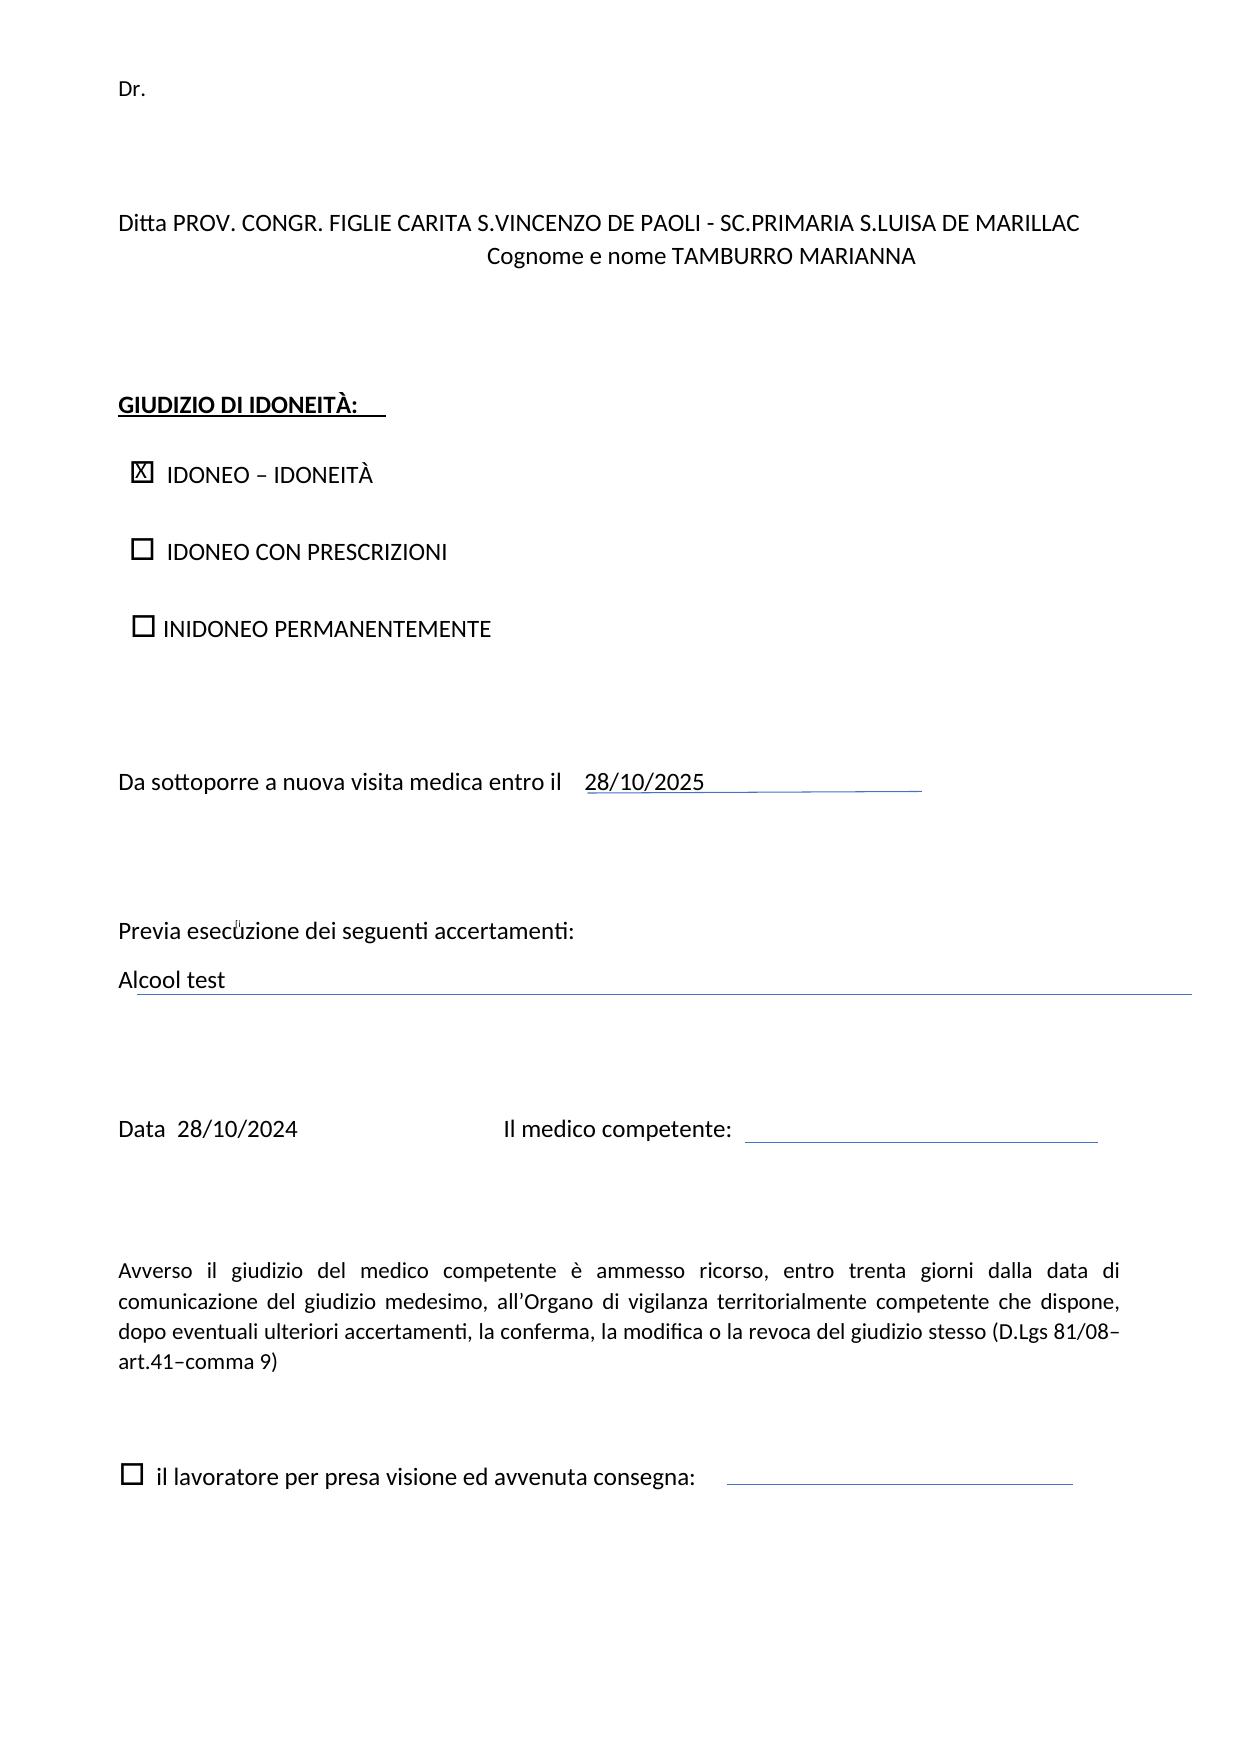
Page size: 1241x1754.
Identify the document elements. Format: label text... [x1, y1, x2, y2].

text Previa esecuzione dei seguenti accertamenti: [118, 915, 1122, 946]
text □ il lavoratore per presa visione ed avvenuta consegna: [118, 1441, 1122, 1497]
text Data 28/10/2024 Il medico competente: [118, 1113, 1122, 1144]
text □ IDONEO CON PRESCRIZIONI [118, 516, 1122, 572]
text Avverso il giudizio del medico competente è ammesso ricorso, entro trenta giorni dalla data di comunicazione del giudizio medesimo, all’Organo di vigilanza territorialmente competente che dispone, dopo eventuali ulteriori accertamenti, la conferma, la modifica o la revoca del giudizio stesso (D.Lgs 81/08–art.41–comma 9) [118, 1257, 1122, 1375]
text Ditta PROV. CONGR. FIGLIE CARITA S.VINCENZO DE PAOLI - SC.PRIMARIA S.LUISA DE MARILLAC Cognome e nome TAMBURRO MARIANNA [118, 207, 1122, 271]
text GIUDIZIO DI IDONEITÀ: [118, 389, 1122, 419]
text Alcool test [118, 964, 1122, 995]
text Da sottoporre a nuova visita medica entro il 28/10/2025 [118, 766, 1122, 797]
text □ IDONEO – IDONEITÀ [118, 439, 1122, 494]
text □ INIDONEO PERMANENTEMENTE [118, 593, 1122, 648]
